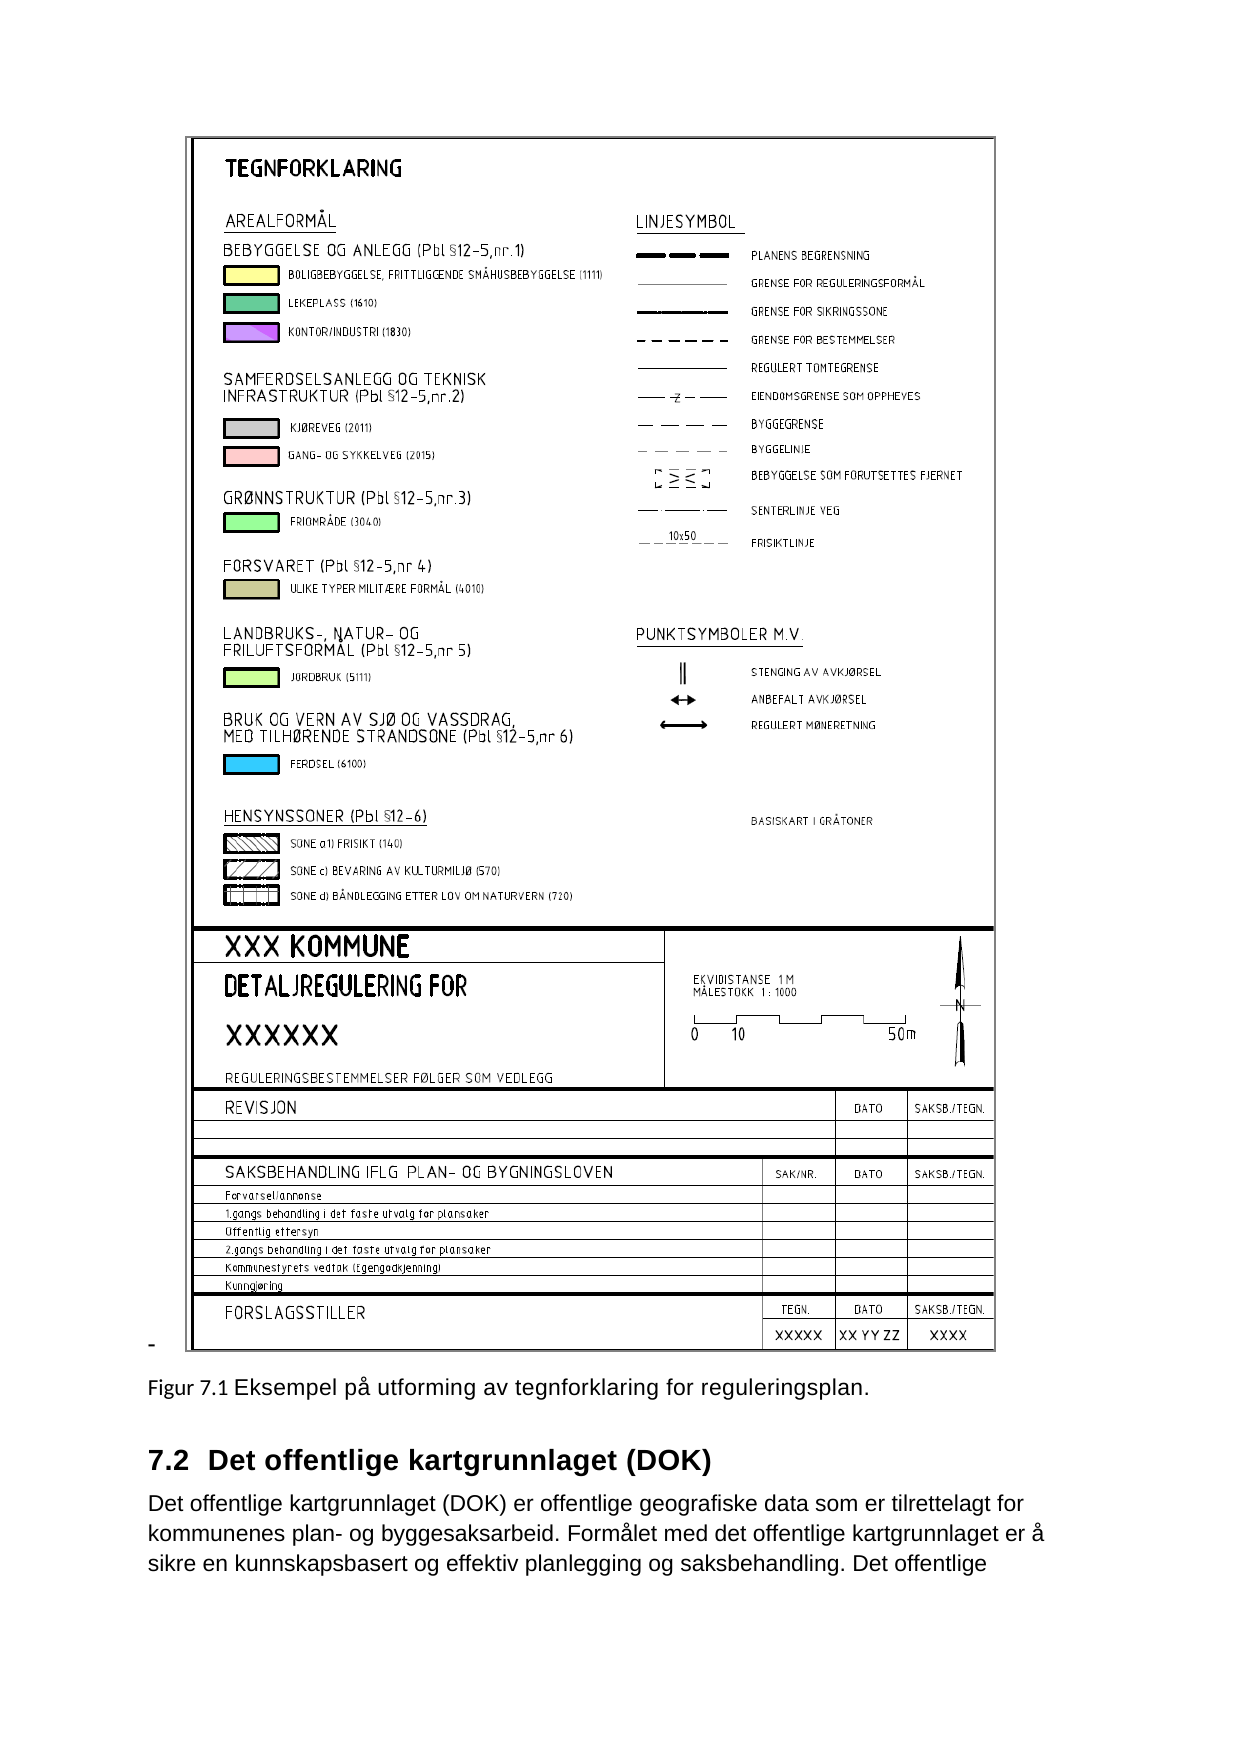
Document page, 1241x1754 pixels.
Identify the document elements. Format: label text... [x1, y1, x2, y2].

subtitle Det offentlige kartgrunnlaget (DOK) [148, 1443, 1092, 1476]
text Eksempel på utforming av tegnforklaring for reguleringsplan. [148, 1373, 1092, 1401]
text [148, 1489, 1092, 1576]
